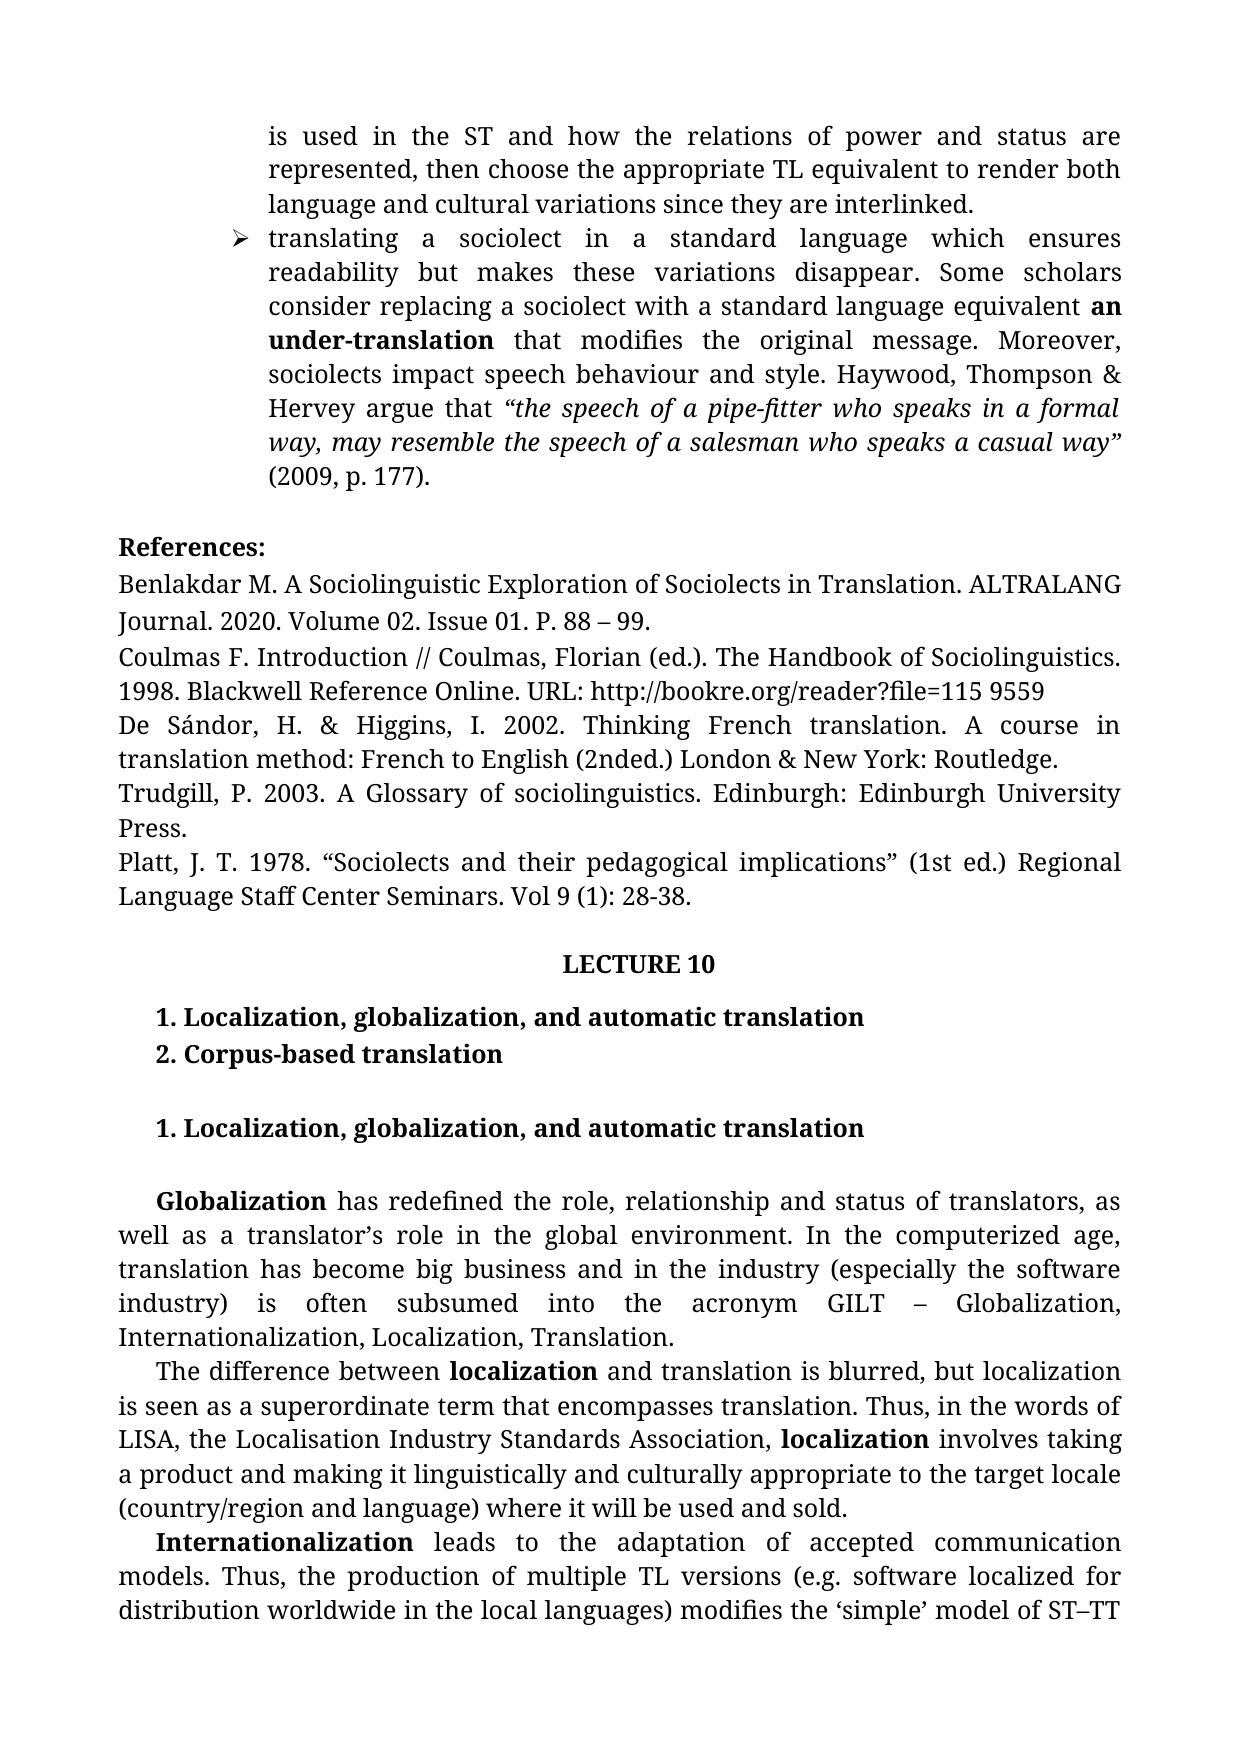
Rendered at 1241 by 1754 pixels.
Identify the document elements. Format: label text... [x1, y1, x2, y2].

text Coulmas F. Introduction // Coulmas, Florian (ed.). The Handbook of Sociolinguistics. 1998. Blackwell Reference Online. URL: http://bookre.org/reader?file=115 9559 [118, 640, 1122, 708]
text 1. Localization, globalization, and automatic translation [156, 1110, 1122, 1144]
text The difference between localization and translation is blurred, but localization is seen as a superordinate term that encompasses translation. Thus, in the words of LISA, the Localisation Industry Standards Association, localization involves taking a product and making it linguistically and culturally appropriate to the target locale (country/region and language) where it will be used and sold. [118, 1354, 1122, 1524]
text Trudgill, P. 2003. A Glossary of sociolinguistics. Edinburgh: Edinburgh University Press. [118, 776, 1122, 844]
text References: [118, 529, 1122, 564]
text 2. Corpus-based translation [156, 1037, 1122, 1071]
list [231, 118, 1122, 220]
list translating a sociolect in a standard language which ensures readability but makes these variations disappear. Some scholars consider replacing a sociolect with a standard language equivalent an under-translation that modifies the original message. Moreover, sociolects impact speech behaviour and style. Haywood, Thompson & Hervey argue that “the speech of a pipe-fitter who speaks in a formal way, may resemble the speech of a salesman who speaks a casual way” (2009, p. 177). [231, 220, 1122, 493]
text De Sándor, H. & Higgins, I. 2002. Thinking French translation. A course in translation method: French to English (2nded.) London & New York: Routledge. [118, 708, 1122, 776]
text 1. Localization, globalization, and automatic translation [156, 1000, 1122, 1034]
text LECTURE 10 [156, 946, 1122, 981]
text Benlakdar M. A Sociolinguistic Exploration of Sociolects in Translation. ALTRALANG Journal. 2020. Volume 02. Issue 01. P. 88 – 99. [118, 566, 1122, 637]
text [118, 1524, 1122, 1627]
text Platt, J. T. 1978. “Sociolects and their pedagogical implications” (1st ed.) Regional Language Staff Center Seminars. Vol 9 (1): 28-38. [118, 844, 1122, 912]
text Globalization has redefined the role, relationship and status of translators, as well as a translator’s role in the global environment. In the computerized age, translation has become big business and in the industry (especially the software industry) is often subsumed into the acronym GILT – Globalization, Internationalization, Localization, Translation. [118, 1184, 1122, 1354]
